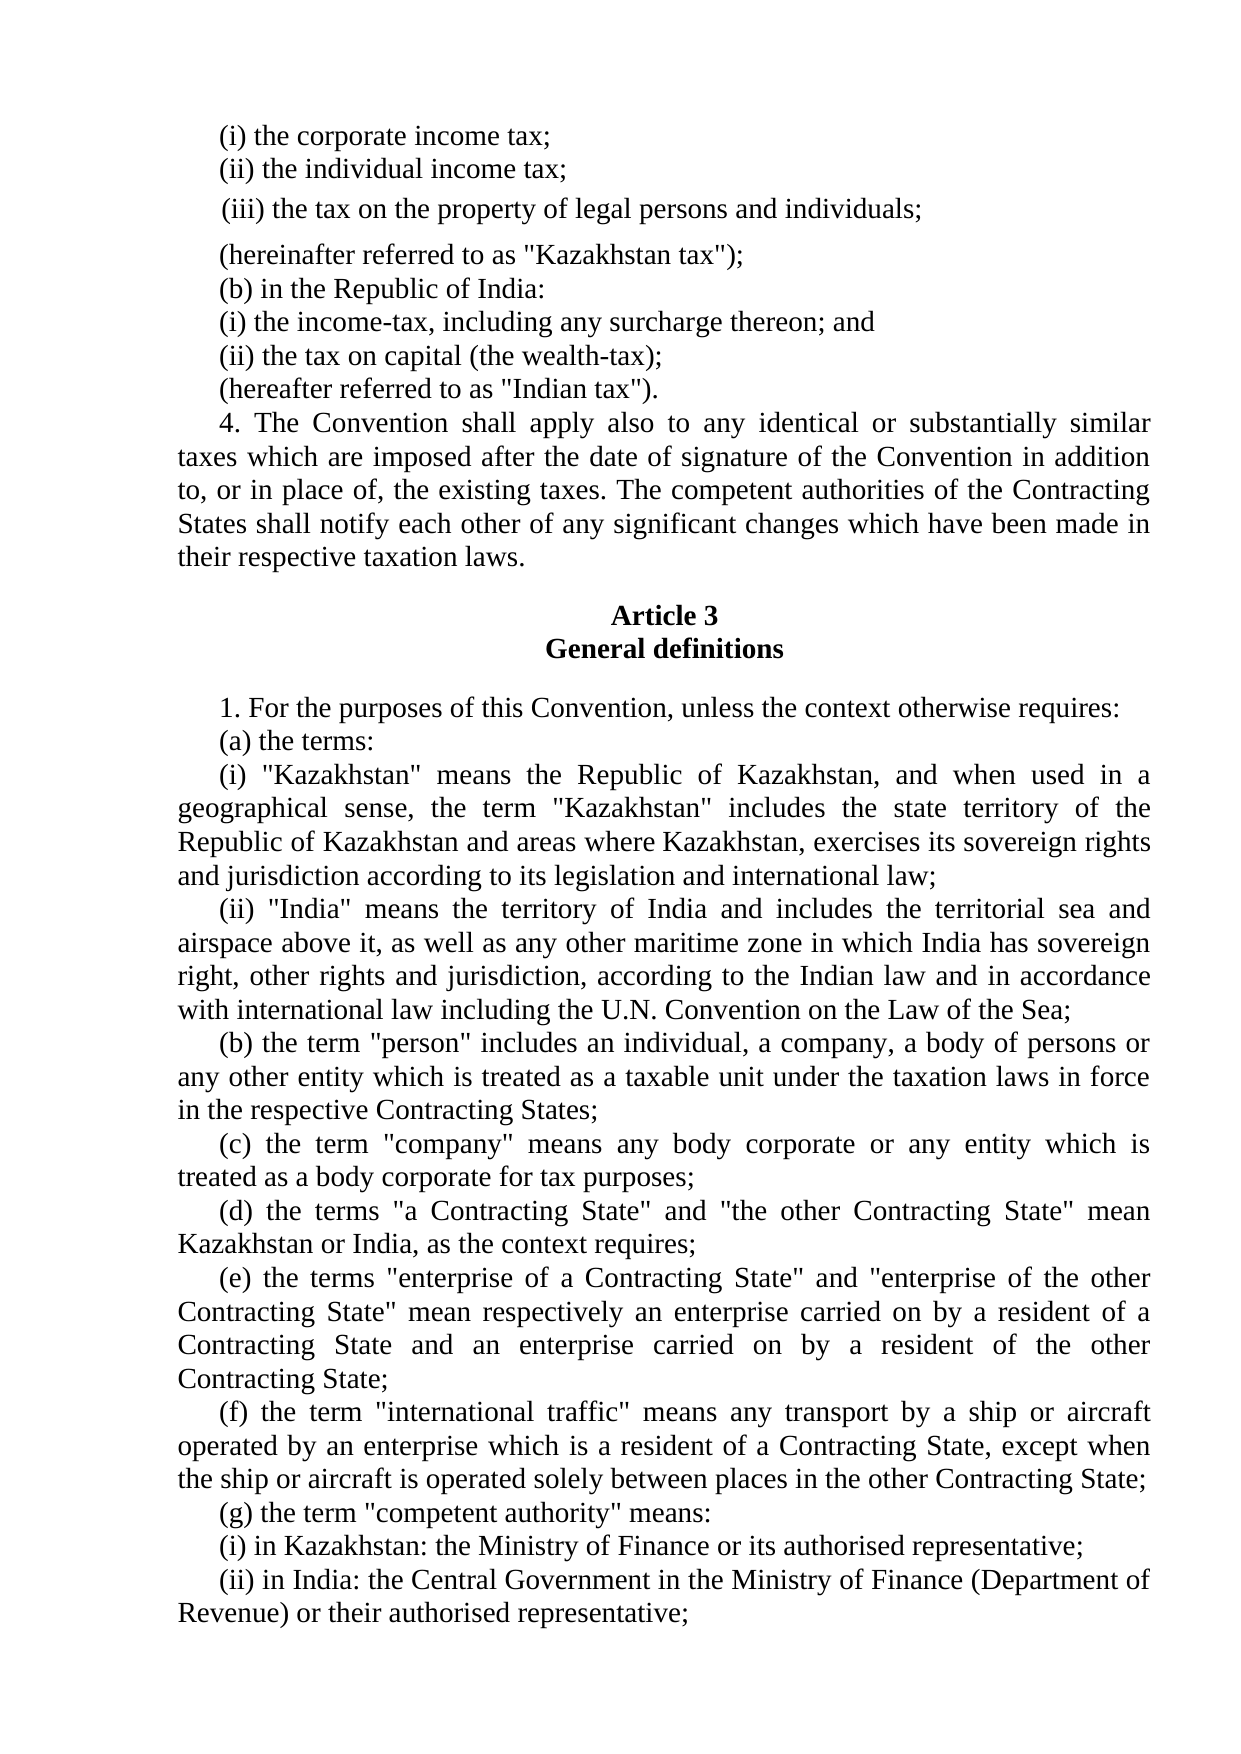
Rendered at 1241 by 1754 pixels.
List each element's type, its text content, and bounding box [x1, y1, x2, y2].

text (d) the terms "a Contracting State" and "the other Contracting State" mean Kazakhstan or India, as the context requires; [177, 1193, 1152, 1260]
text (ii) in India: the Central Government in the Ministry of Finance (Department of Revenue) or their authorised representative; [177, 1562, 1152, 1629]
text (iii) the tax on the property of legal persons and individuals; [177, 191, 1152, 225]
text (i) the corporate income tax; [177, 118, 1152, 152]
text (a) the terms: [177, 723, 1152, 757]
text (b) the term "person" includes an individual, a company, a body of persons or any other entity which is treated as a taxable unit under the taxation laws in force in the respective Contracting States; [177, 1025, 1152, 1126]
text (hereafter referred to as "Indian tax"). [177, 372, 1152, 405]
text (i) the income-tax, including any surcharge thereon; and [177, 304, 1152, 338]
text (c) the term "company" means any body corporate or any entity which is treated as a body corporate for tax purposes; [177, 1126, 1152, 1193]
text 4. The Convention shall apply also to any identical or substantially similar taxes which are imposed after the date of signature of the Convention in addition to, or in place of, the existing taxes. The competent authorities of the Contracting States shall notify each other of any significant changes which have been made in their respective taxation laws. [177, 405, 1152, 573]
text (hereinafter referred to as "Kazakhstan tax"); [177, 237, 1152, 271]
text (ii) "India" means the territory of India and includes the territorial sea and airspace above it, as well as any other maritime zone in which India has sovereign right, other rights and jurisdiction, according to the Indian law and in accordance with international law including the U.N. Convention on the Law of the Sea; [177, 891, 1152, 1025]
text Article 3 [177, 598, 1152, 631]
text (ii) the individual income tax; [177, 152, 1152, 185]
text (f) the term "international traffic" means any transport by a ship or aircraft operated by an enterprise which is a resident of a Contracting State, except when the ship or aircraft is operated solely between places in the other Contracting State; [177, 1394, 1152, 1495]
text General definitions [177, 631, 1152, 665]
text (e) the terms "enterprise of a Contracting State" and "enterprise of the other Contracting State" mean respectively an enterprise carried on by a resident of a Contracting State and an enterprise carried on by a resident of the other Contracting State; [177, 1260, 1152, 1394]
text (g) the term "competent authority" means: [177, 1495, 1152, 1528]
text (i) in Kazakhstan: the Ministry of Finance or its authorised representative; [177, 1528, 1152, 1562]
text 1. For the purposes of this Convention, unless the context otherwise requires: [177, 690, 1152, 723]
text (ii) the tax on capital (the wealth-tax); [177, 338, 1152, 372]
text (i) "Kazakhstan" means the Republic of Kazakhstan, and when used in a geographical sense, the term "Kazakhstan" includes the state territory of the Republic of Kazakhstan and areas where Kazakhstan, exercises its sovereign rights and jurisdiction according to its legislation and international law; [177, 757, 1152, 891]
text (b) in the Republic of India: [177, 271, 1152, 304]
